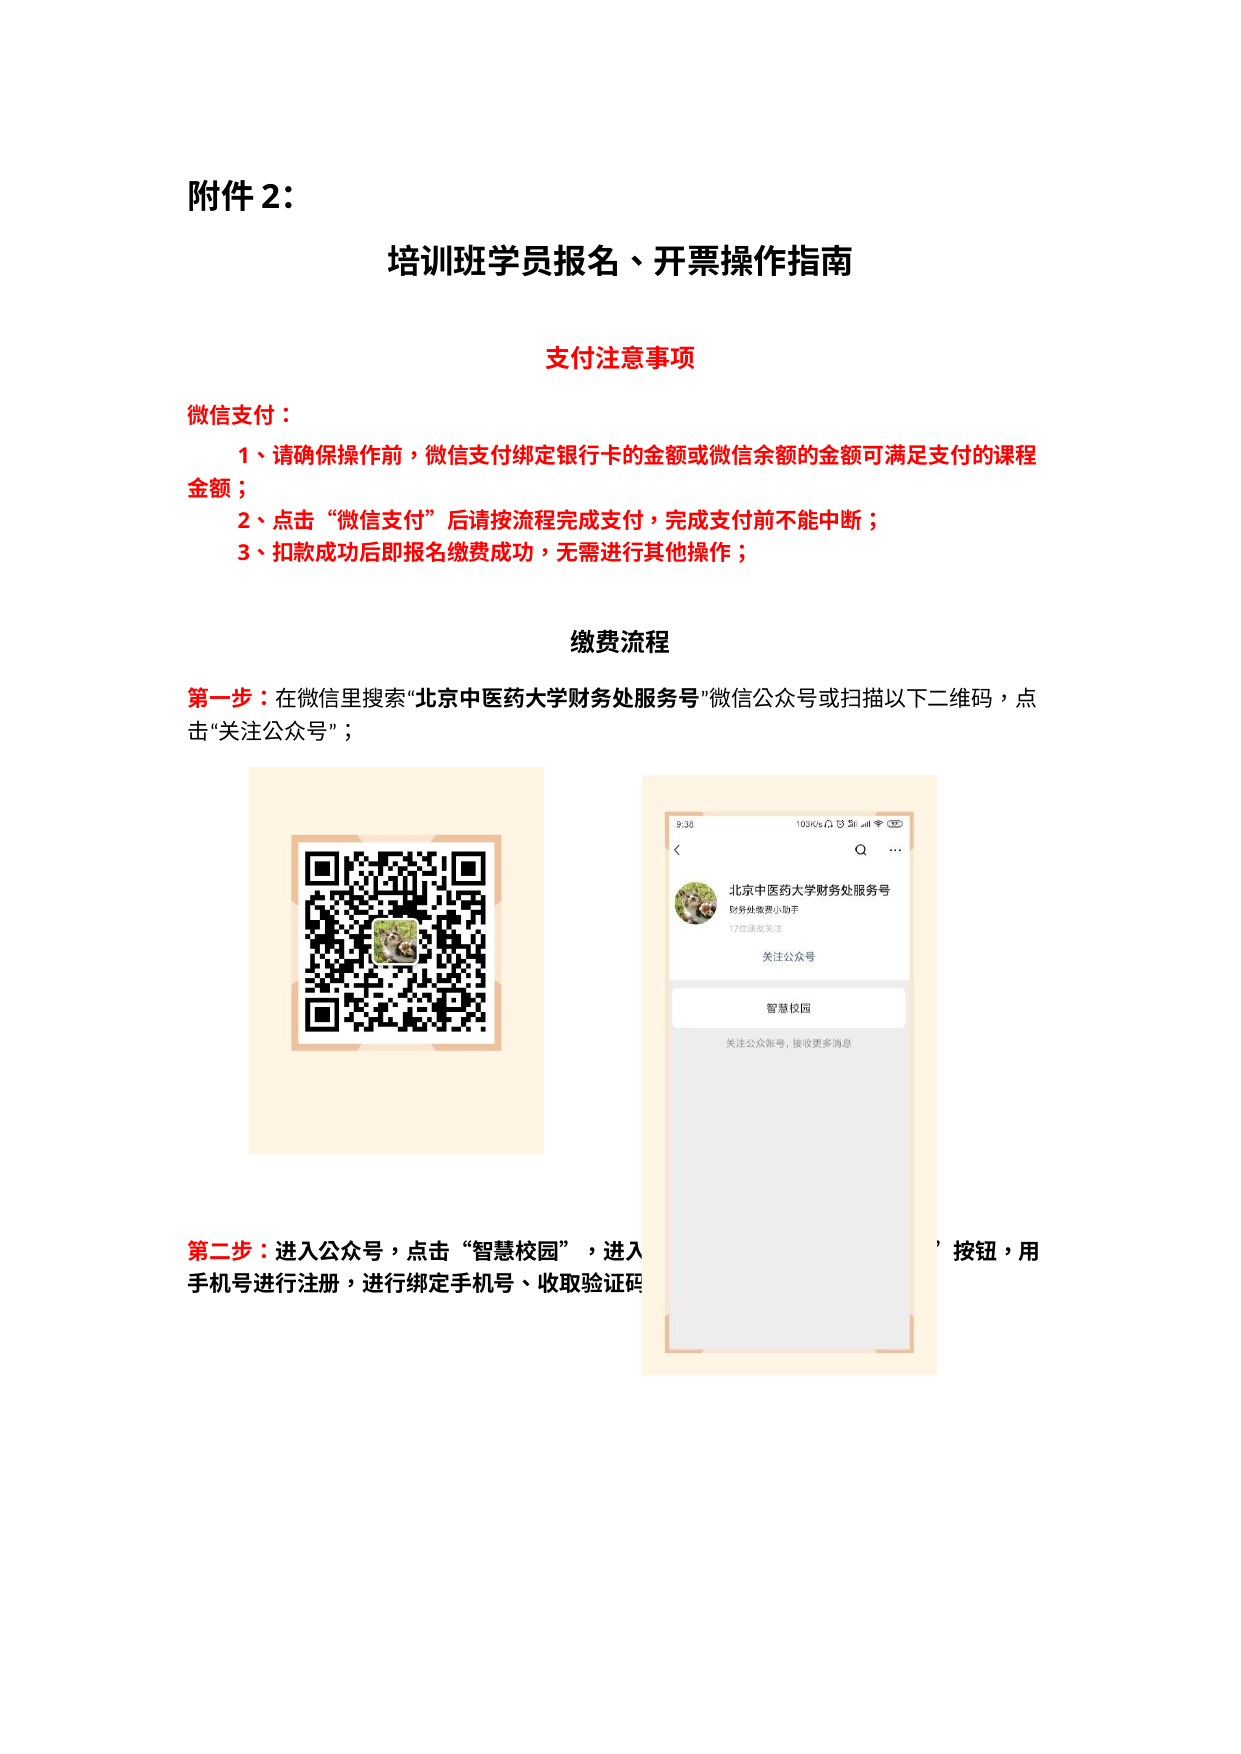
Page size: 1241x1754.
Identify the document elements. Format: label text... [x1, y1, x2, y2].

text 3、扣款成功后即报名缴费成功，无需进行其他操作； [187, 535, 1053, 568]
picture [641, 775, 937, 1375]
text 缴费流程 [187, 608, 1053, 673]
text 2、点击“微信支付”后请按流程完成支付，完成支付前不能中断； [187, 503, 1053, 535]
text 支付注意事项 [187, 324, 1053, 389]
text 微信支付： [187, 397, 1053, 430]
text 第一步：在微信里搜索“北京中医药大学财务处服务号”微信公众号或扫描以下二维码，点击“关注公众号”； [187, 681, 1053, 746]
picture [248, 767, 544, 1154]
text 培训班学员报名、开票操作指南 [187, 227, 1053, 292]
text 1、请确保操作前，微信支付绑定银行卡的金额或微信余额的金额可满足支付的课程金额； [187, 438, 1053, 503]
text 第二步：进入公众号，点击“智慧校园”，进入缴费系统，点击左下角“注册”按钮，用手机号进行注册，进行绑定手机号、收取验证码、设置密码的操作； [187, 1233, 641, 1298]
text 附件2： [187, 162, 1053, 227]
